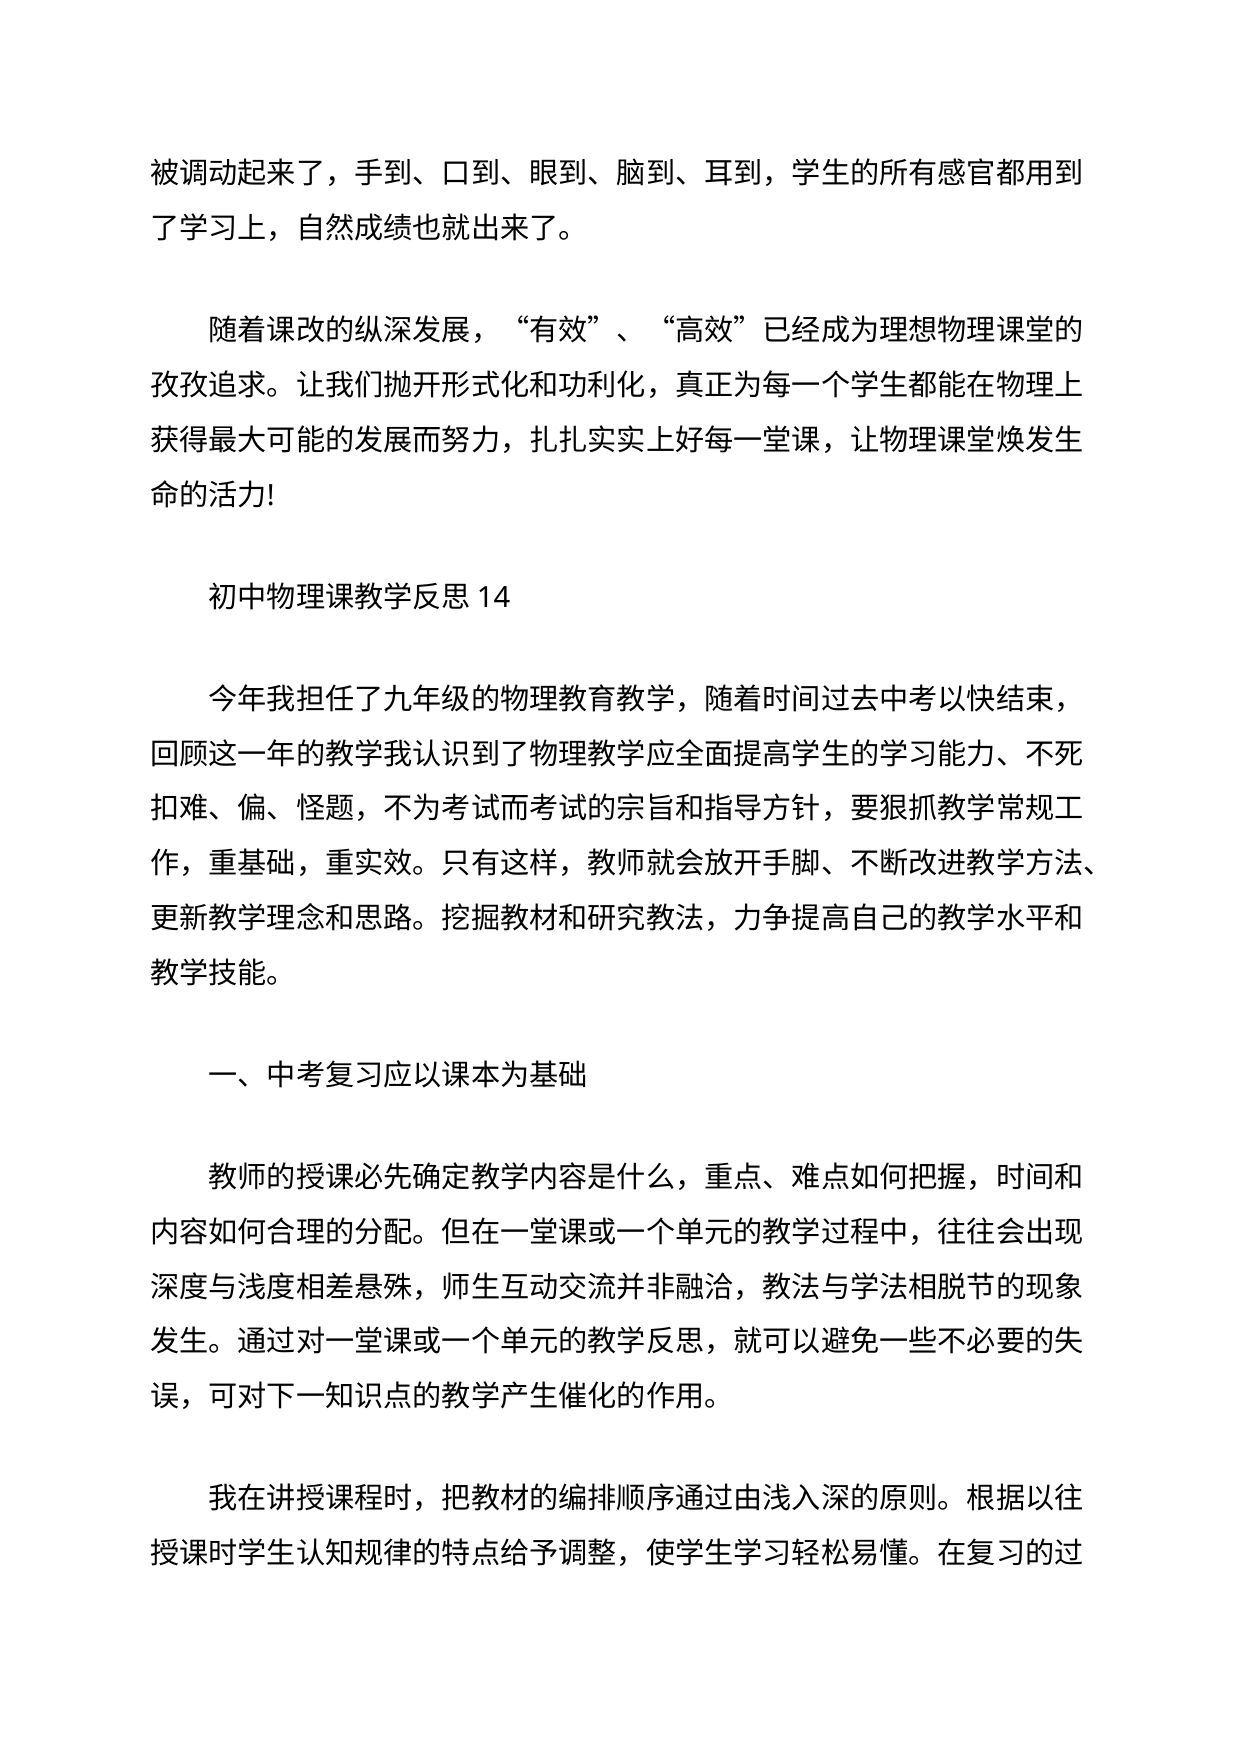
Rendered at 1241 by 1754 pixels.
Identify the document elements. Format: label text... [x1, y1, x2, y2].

text 初中物理课教学反思14 [150, 573, 1090, 616]
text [150, 150, 1090, 247]
text 今年我担任了九年级的物理教育教学，随着时间过去中考以快结束，回顾这一年的教学我认识到了物理教学应全面提高学生的学习能力、不死扣难、偏、怪题，不为考试而考试的宗旨和指导方针，要狠抓教学常规工作，重基础，重实效。只有这样，教师就会放开手脚、不断改进教学方法、更新教学理念和思路。挖掘教材和研究教法，力争提高自己的教学水平和教学技能。 [150, 675, 1090, 992]
text 随着课改的纵深发展，“有效”、“高效”已经成为理想物理课堂的孜孜追求。让我们抛开形式化和功利化，真正为每一个学生都能在物理上获得最大可能的发展而努力，扎扎实实上好每一堂课，让物理课堂焕发生命的活力! [150, 307, 1090, 514]
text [150, 1475, 1090, 1572]
text 教师的授课必先确定教学内容是什么，重点、难点如何把握，时间和内容如何合理的分配。但在一堂课或一个单元的教学过程中，往往会出现深度与浅度相差悬殊，师生互动交流并非融洽，教法与学法相脱节的现象发生。通过对一堂课或一个单元的教学反思，就可以避免一些不必要的失误，可对下一知识点的教学产生催化的作用。 [150, 1153, 1090, 1415]
text 一、中考复习应以课本为基础 [150, 1052, 1090, 1094]
